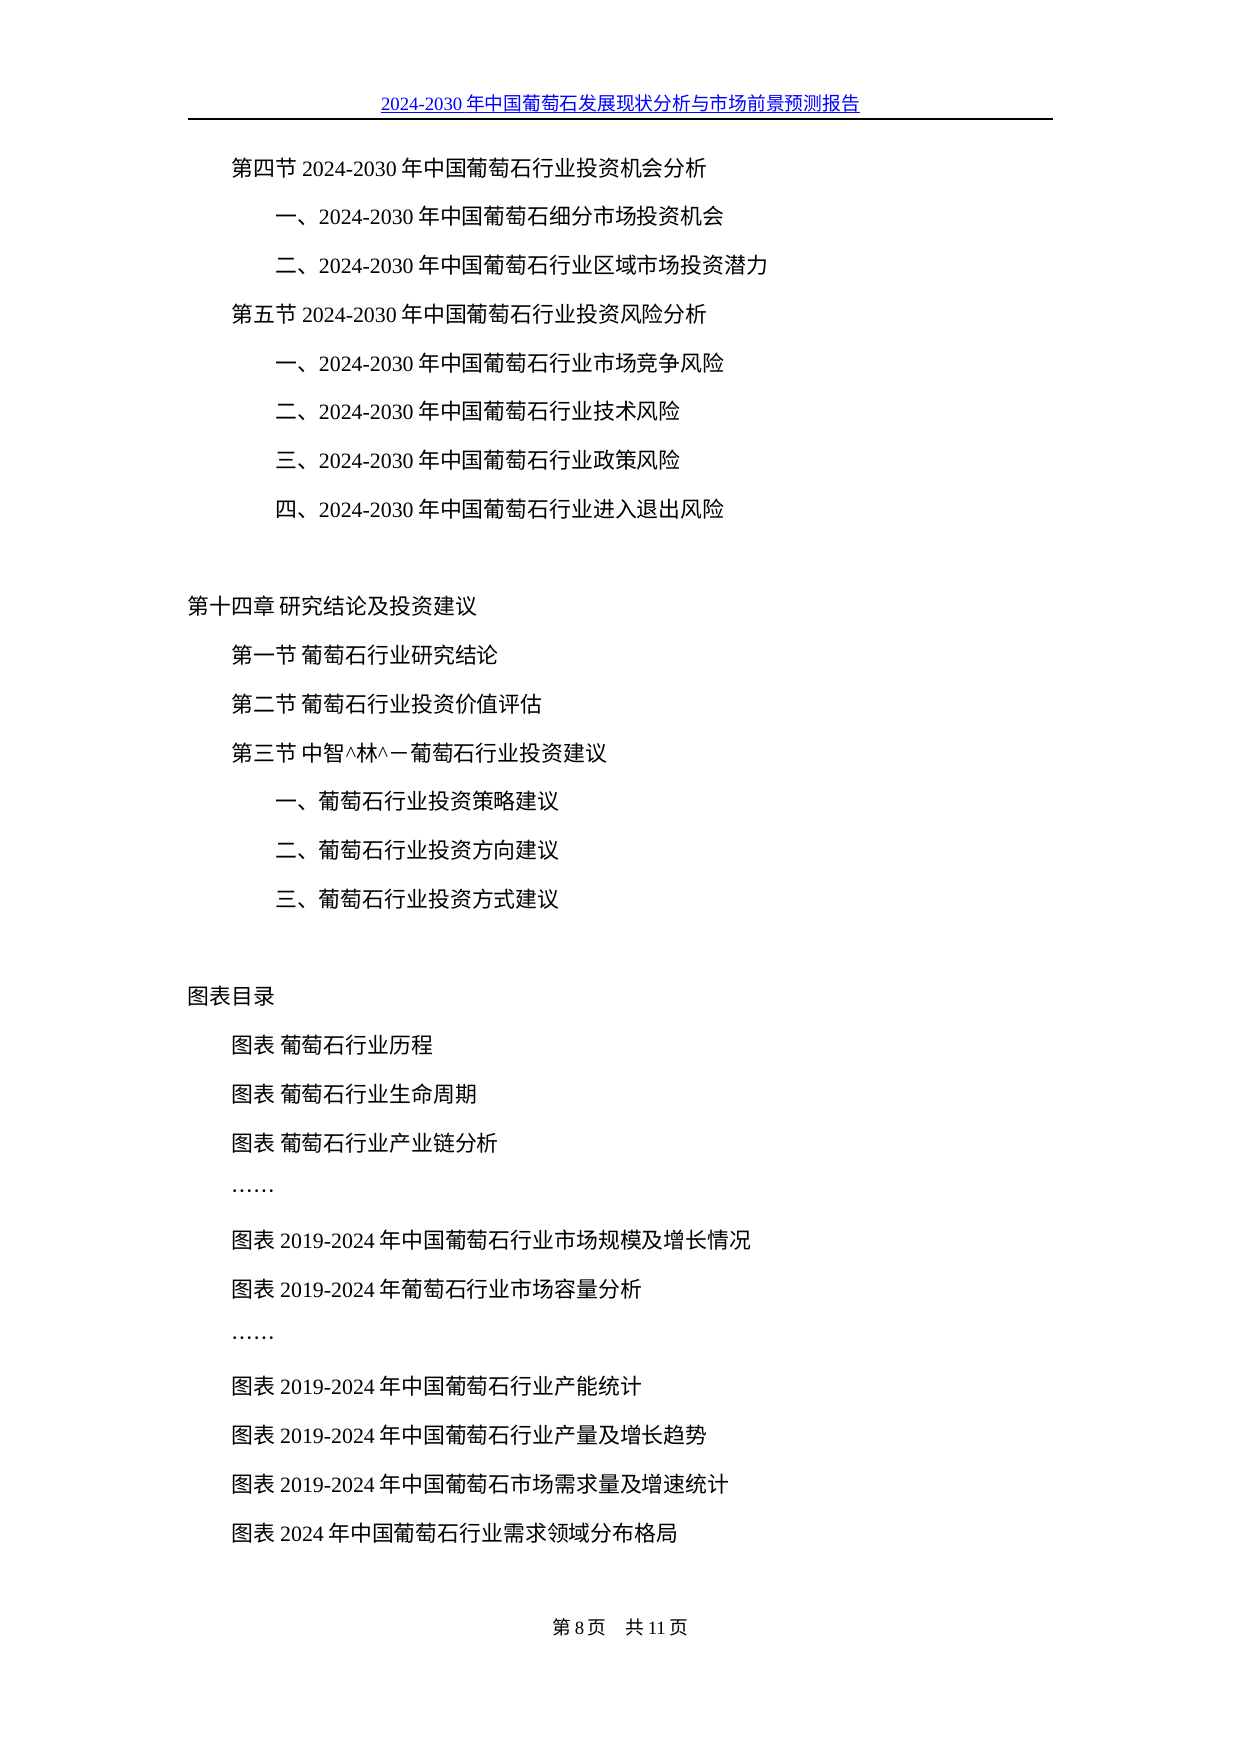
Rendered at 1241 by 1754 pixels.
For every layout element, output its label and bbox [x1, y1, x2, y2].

text [187, 150, 1053, 1548]
